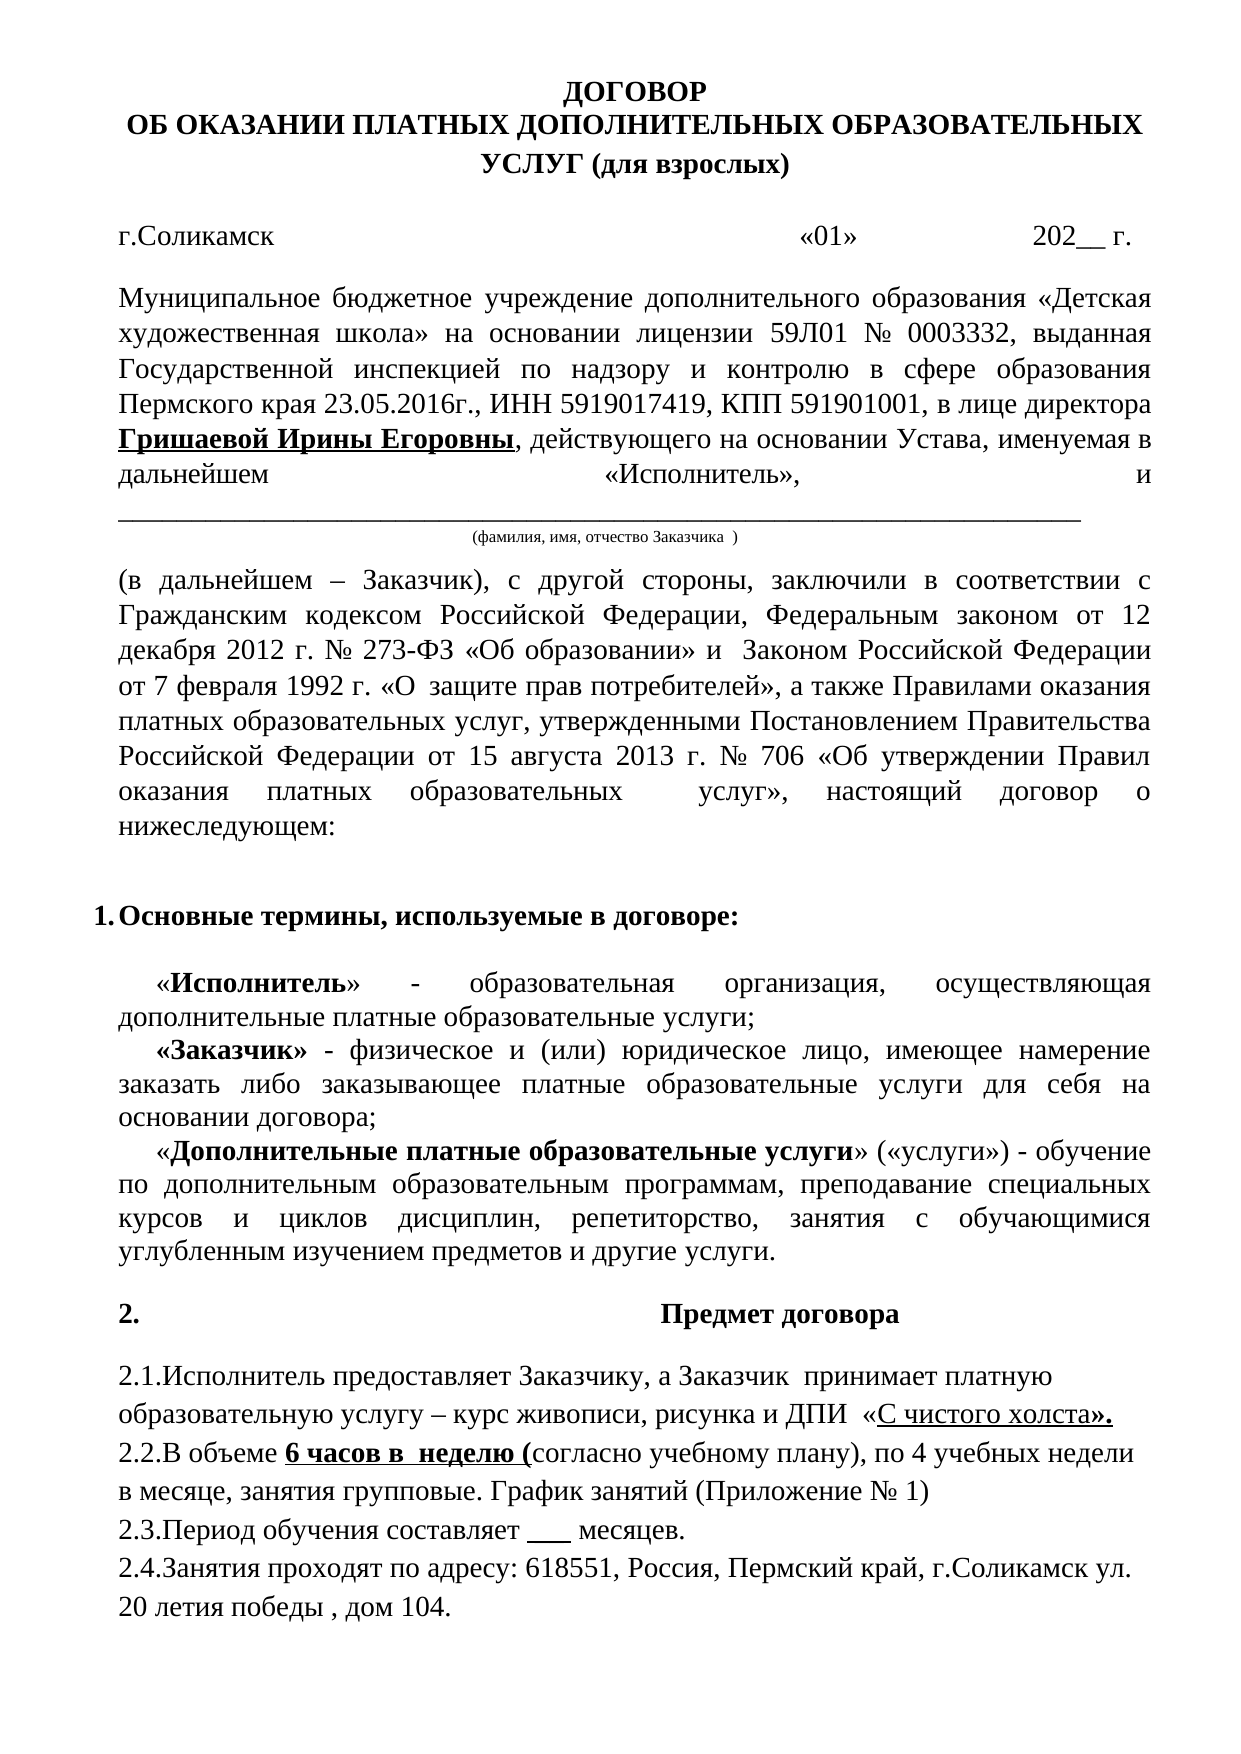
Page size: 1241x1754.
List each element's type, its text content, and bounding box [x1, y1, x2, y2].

text Муниципальное бюджетное учреждение дополнительного образования «Детская художественная школа» на основании лицензии 59Л01 № 0003332, выданная Государственной инспекцией по надзору и контролю в сфере образования Пермского края 23.05.2016г., ИНН 5919017419, КПП 591901001, в лице директора Гришаевой Ирины Егоровны, действующего на основании Устава, именуемая в дальнейшем «Исполнитель», и __________________________________________________________________ [118, 280, 1152, 525]
text 2.4.Занятия проходят по адресу: 618551, Россия, Пермский край, г.Соликамск ул. 20 летия победы , дом 104. [118, 1550, 1152, 1622]
list «Исполнитель» - образовательная организация, осуществляющая дополнительные платные образовательные услуги; [118, 965, 1152, 1032]
text г.Соликамск «01» 202__ г. [118, 218, 1152, 252]
text 2.1.Исполнитель предоставляет Заказчику, а Заказчик принимает платную образовательную услугу – курс живописи, рисунка и ДПИ «С чистого холста». [118, 1358, 1152, 1430]
text 2.2.В объеме 6 часов в неделю (согласно учебному плану), по 4 учебных недели в месяце, занятия групповые. График занятий (Приложение № 1) [118, 1435, 1152, 1507]
text 2.3.Период обучения составляет __ месяцев. [118, 1512, 1152, 1545]
list «Заказчик» - физическое и (или) юридическое лицо, имеющее намерение заказать либо заказывающее платные образовательные услуги для себя на основании договора; [118, 1032, 1152, 1133]
subtitle ДОГОВОР [118, 74, 1152, 107]
text (фамилия, имя, отчество Заказчика ) [118, 527, 1152, 560]
text УСЛУГ (для взрослых) [118, 146, 1152, 179]
list «Дополнительные платные образовательные услуги» («услуги») - обучение по дополнительным образовательным программам, преподавание специальных курсов и циклов дисциплин, репетиторство, занятия с обучающимися углубленным изучением предметов и другие услуги. [118, 1133, 1152, 1267]
subtitle Предмет договора [118, 1301, 1152, 1329]
text (в дальнейшем – Заказчик), с другой стороны, заключили в соответствии с Гражданским кодексом Российской Федерации, Федеральным законом от 12 декабря 2012 г. № 273-ФЗ «Об образовании» и Законом Российской Федерации от 7 февраля 1992 г. «О защите прав потребителей», а также Правилами оказания платных образовательных услуг, утвержденными Постановлением Правительства Российской Федерации от 15 августа 2013 г. № 706 «Об утверждении Правил оказания платных образовательных услуг», настоящий договор о нижеследующем: [118, 562, 1152, 842]
text ОБ ОКАЗАНИИ ПЛАТНЫХ ДОПОЛНИТЕЛЬНЫХ ОБРАЗОВАТЕЛЬНЫХ [118, 107, 1152, 141]
subtitle Основные термины, используемые в договоре: [93, 898, 1152, 932]
